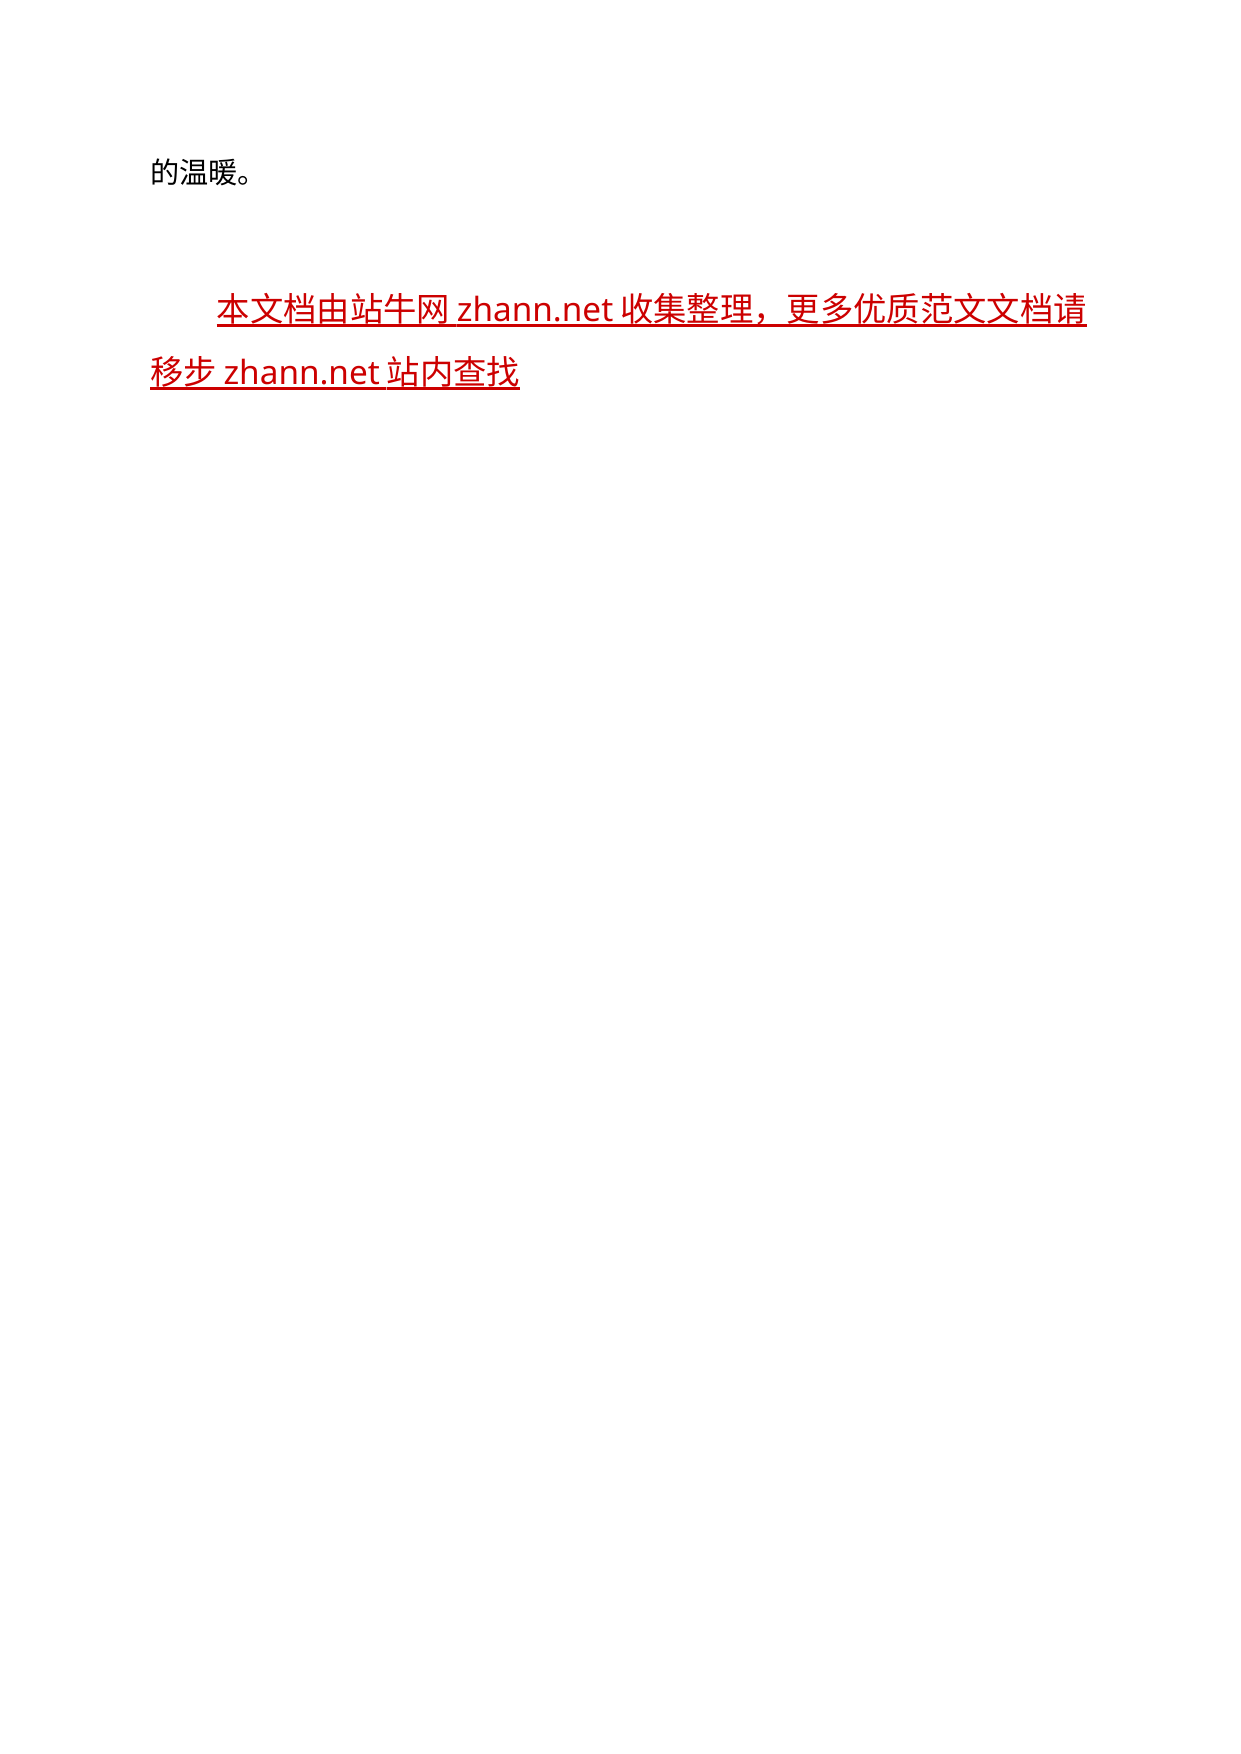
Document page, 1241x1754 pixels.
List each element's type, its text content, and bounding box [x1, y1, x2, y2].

text 本文档由站牛网zhann.net收集整理，更多优质范文文档请移步zhann.net站内查找 [150, 283, 1090, 394]
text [150, 150, 1090, 192]
